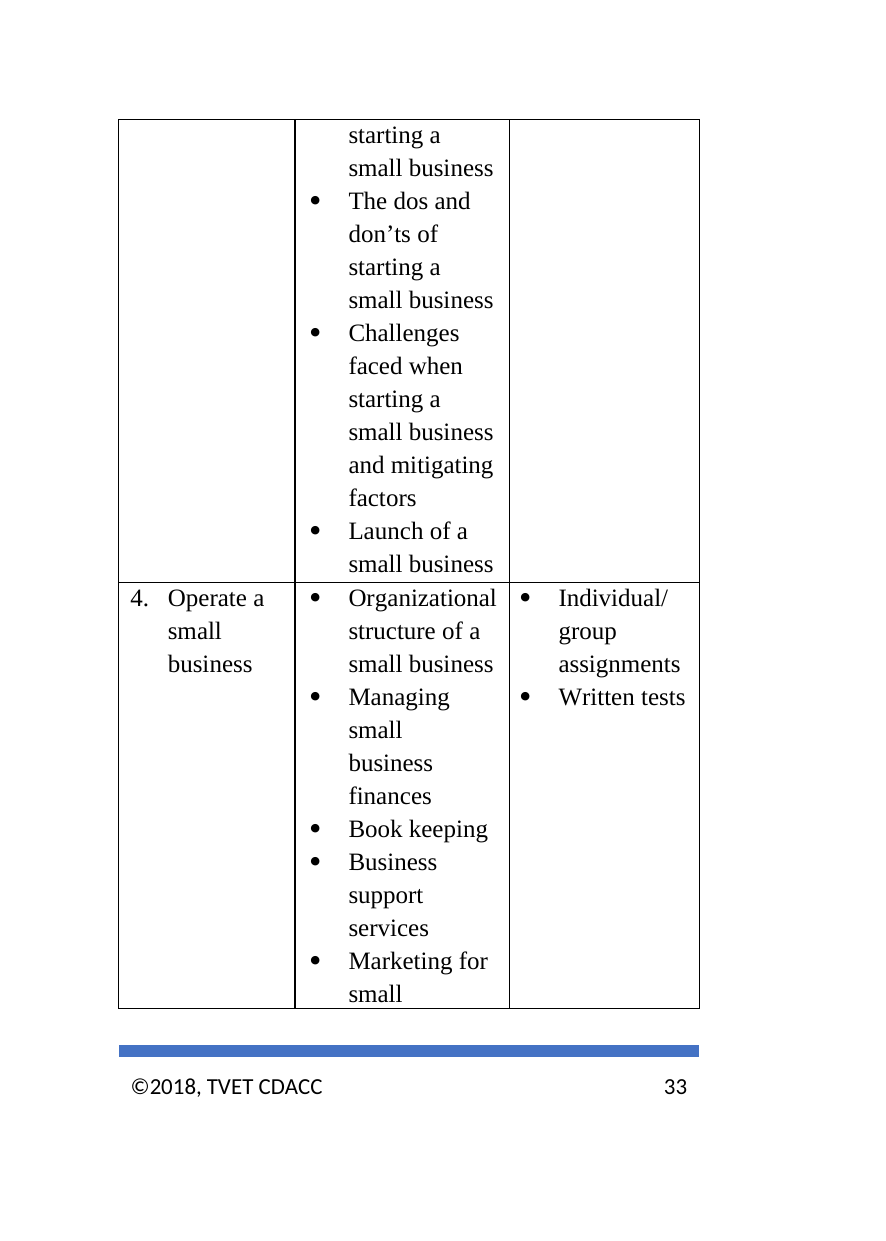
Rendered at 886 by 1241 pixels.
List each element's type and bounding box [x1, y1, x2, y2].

table_cell [510, 120, 699, 582]
table_cell [296, 120, 509, 582]
table_cell [119, 583, 294, 1008]
table_cell [510, 583, 699, 1008]
table_cell [119, 120, 294, 582]
table_cell [296, 583, 509, 1008]
